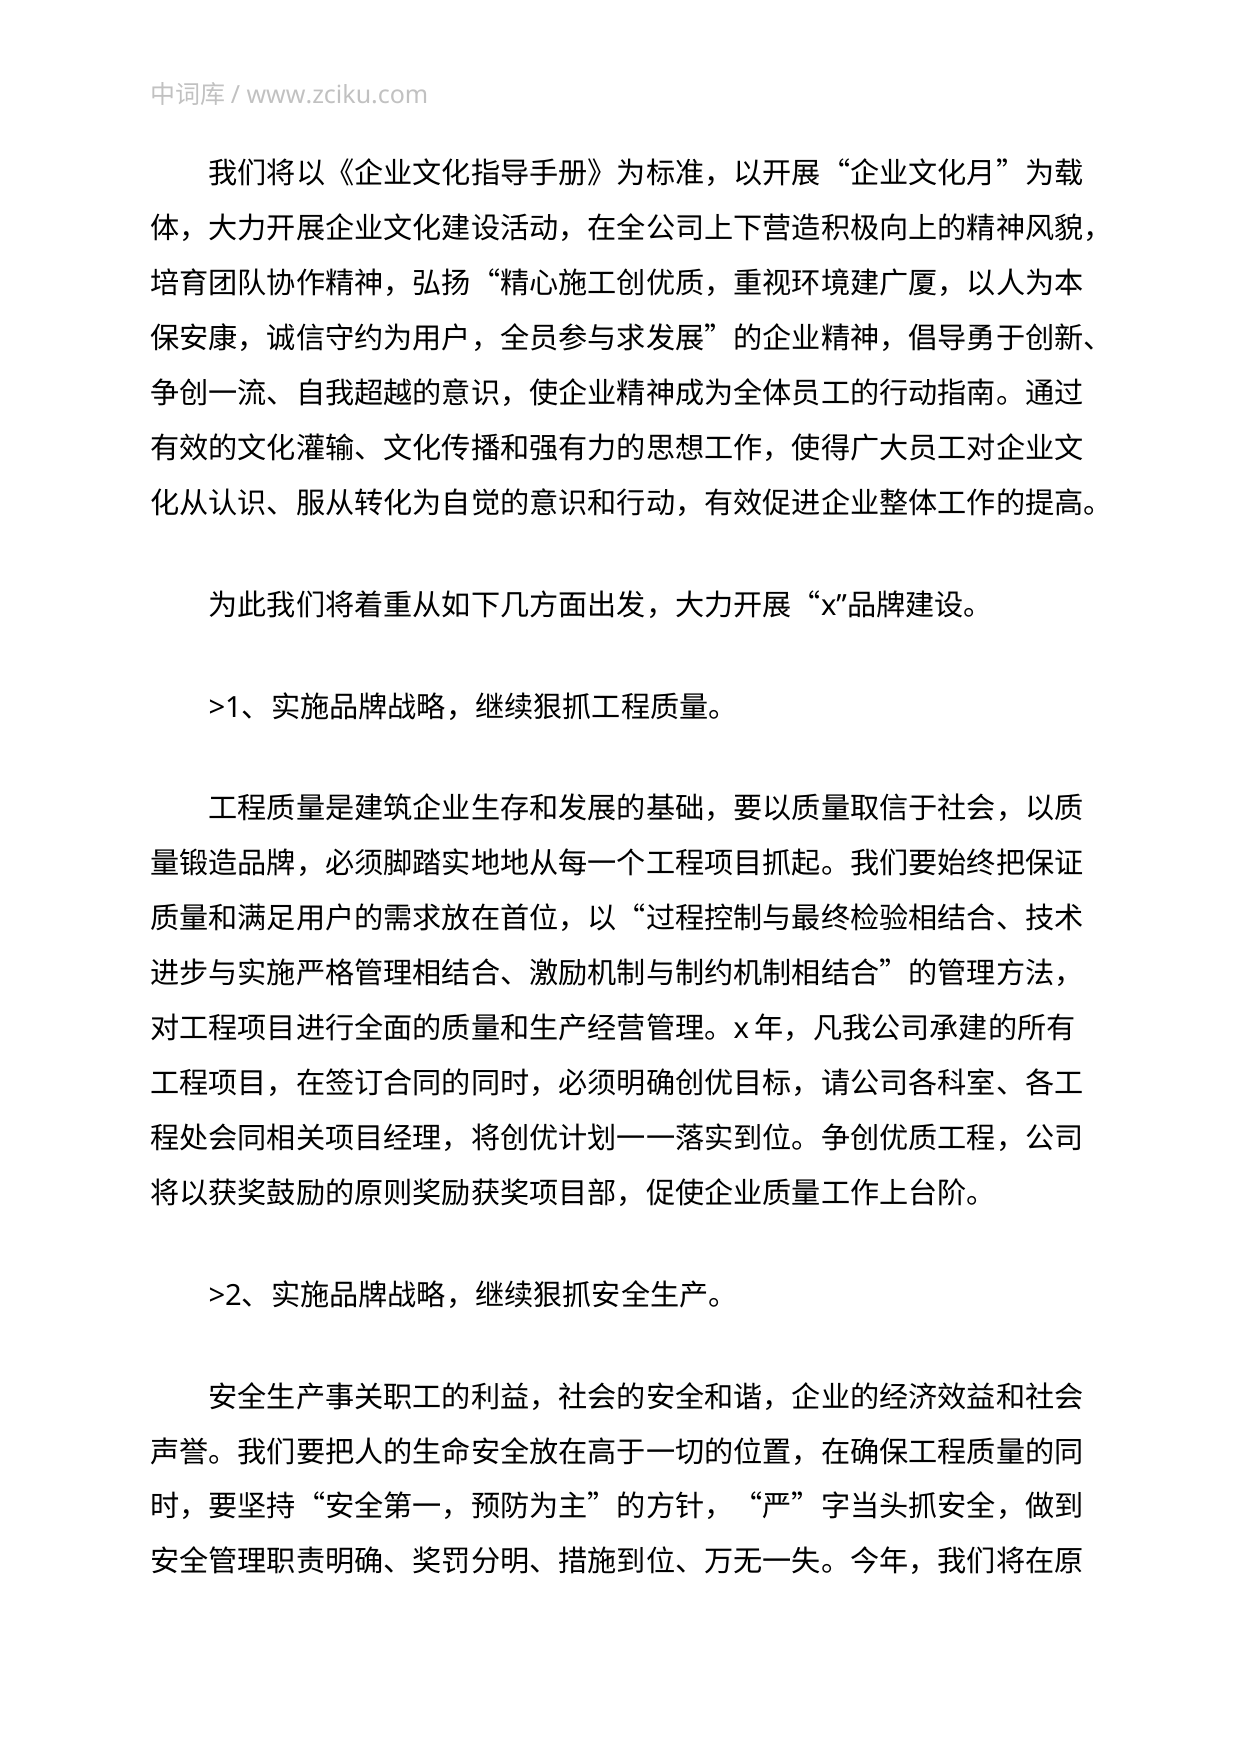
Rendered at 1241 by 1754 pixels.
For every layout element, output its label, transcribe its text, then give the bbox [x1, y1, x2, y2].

text >2、实施品牌战略，继续狠抓安全生产。 [150, 1271, 1090, 1314]
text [150, 1373, 1090, 1580]
text >1、实施品牌战略，继续狠抓工程质量。 [150, 683, 1090, 726]
text 为此我们将着重从如下几方面出发，大力开展“x”品牌建设。 [150, 581, 1090, 623]
text 我们将以《企业文化指导手册》为标准，以开展“企业文化月”为载体，大力开展企业文化建设活动，在全公司上下营造积极向上的精神风貌，培育团队协作精神，弘扬“精心施工创优质，重视环境建广厦，以人为本保安康，诚信守约为用户，全员参与求发展”的企业精神，倡导勇于创新、争创一流、自我超越的意识，使企业精神成为全体员工的行动指南。通过有效的文化灌输、文化传播和强有力的思想工作，使得广大员工对企业文化从认识、服从转化为自觉的意识和行动，有效促进企业整体工作的提高。 [150, 150, 1090, 522]
text 工程质量是建筑企业生存和发展的基础，要以质量取信于社会，以质量锻造品牌，必须脚踏实地地从每一个工程项目抓起。我们要始终把保证质量和满足用户的需求放在首位，以“过程控制与最终检验相结合、技术进步与实施严格管理相结合、激励机制与制约机制相结合”的管理方法，对工程项目进行全面的质量和生产经营管理。x年，凡我公司承建的所有工程项目，在签订合同的同时，必须明确创优目标，请公司各科室、各工程处会同相关项目经理，将创优计划一一落实到位。争创优质工程，公司将以获奖鼓励的原则奖励获奖项目部，促使企业质量工作上台阶。 [150, 785, 1090, 1212]
